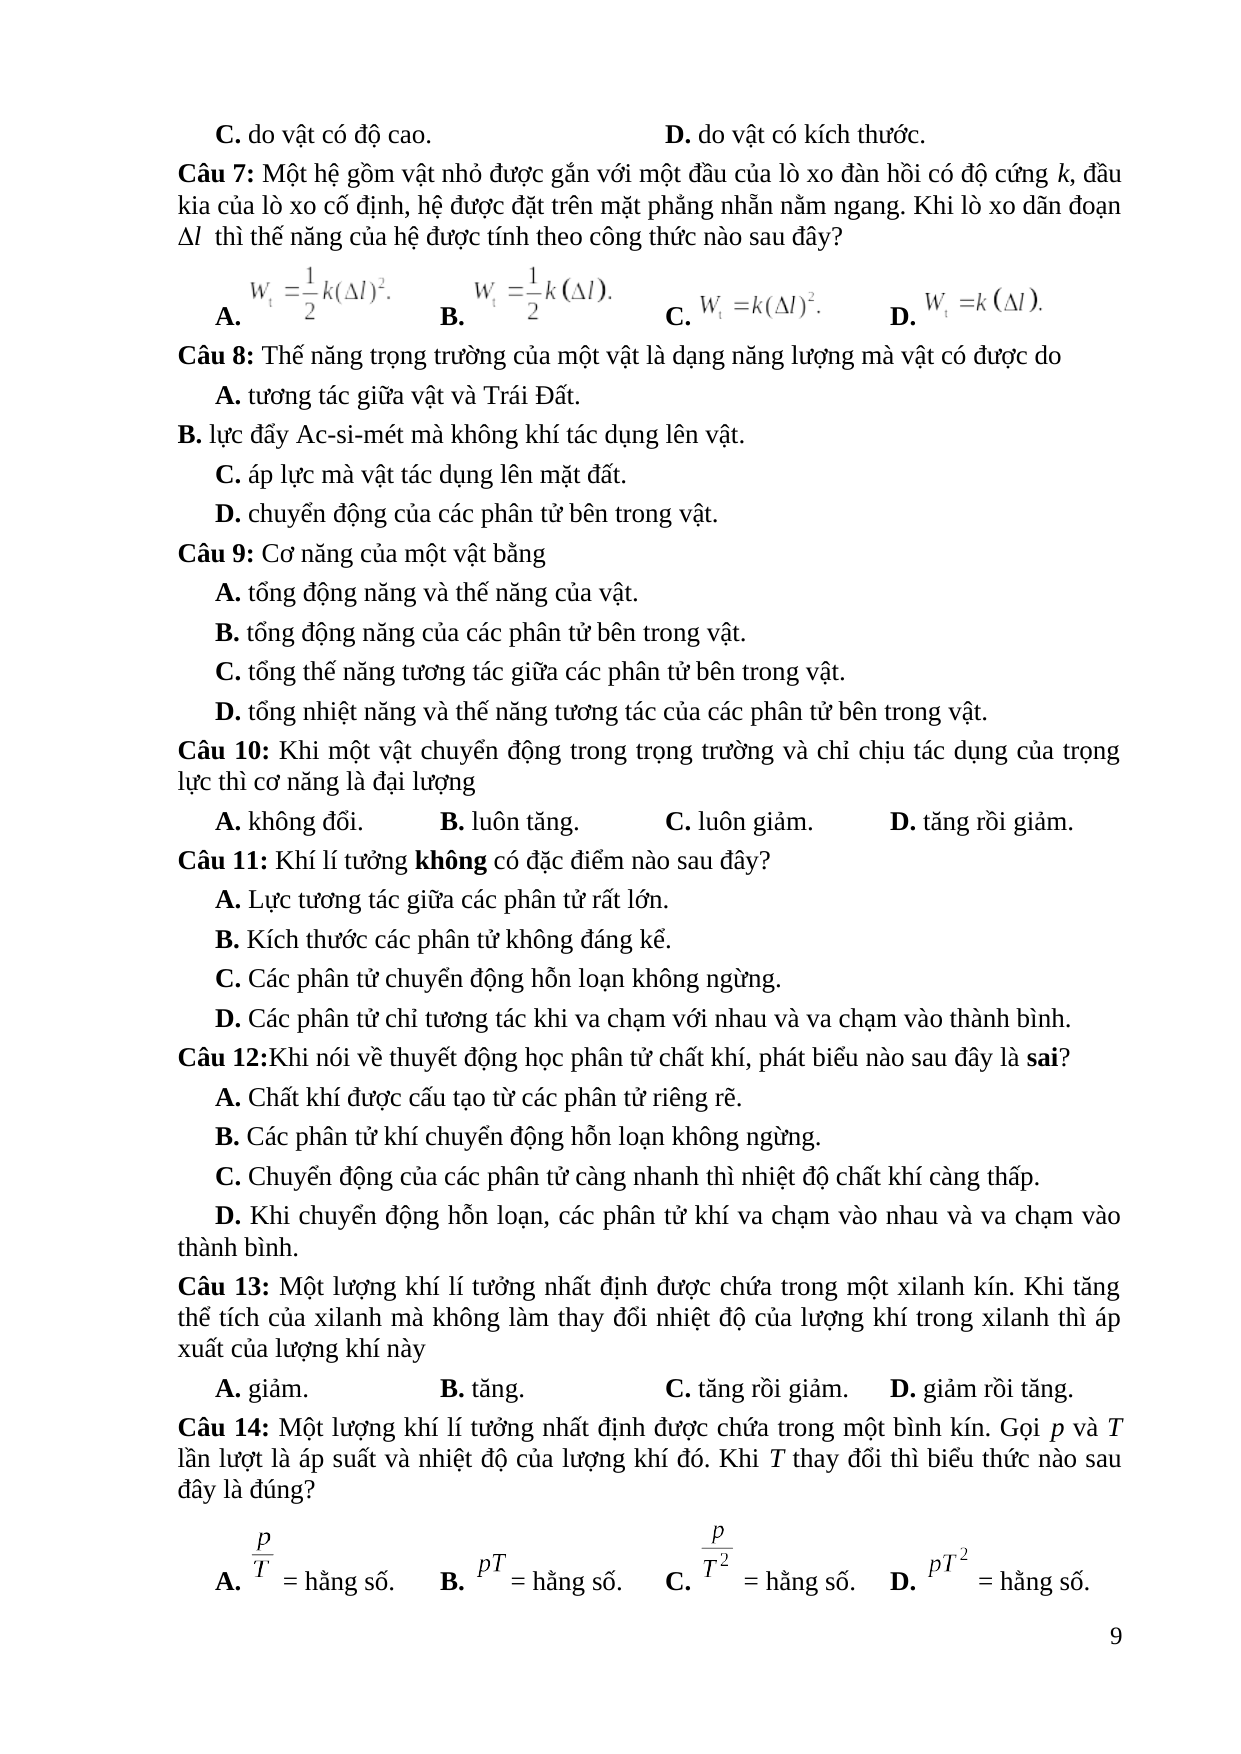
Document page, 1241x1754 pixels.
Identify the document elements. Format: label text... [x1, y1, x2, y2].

text C. Các phân tử chuyển động hỗn loạn không ngừng. [177, 963, 1122, 994]
text C. Chuyển động của các phân tử càng nhanh thì nhiệt độ chất khí càng thấp. [177, 1160, 1122, 1191]
text Câu 14: Một lượng khí lí tưởng nhất định được chứa trong một bình kín. Gọi p và T lần lượt là áp suất và nhiệt độ của lượng khí đó. Khi T thay đổi thì biểu thức nào sau đây là đúng? [177, 1411, 1122, 1505]
text A. Chất khí được cấu tạo từ các phân tử riêng rẽ. [177, 1081, 1122, 1112]
text A. tổng động năng và thế năng của vật. [177, 576, 1122, 607]
text D. tổng nhiệt năng và thế năng tương tác của các phân tử bên trong vật. [177, 694, 1122, 726]
text B. Các phân tử khí chuyển động hỗn loạn không ngừng. [177, 1121, 1122, 1152]
text A. B. C. D. [177, 259, 1122, 331]
text C. do vật có độ cao. D. do vật có kích thước. [177, 118, 1122, 149]
text C. tổng thế năng tương tác giữa các phân tử bên trong vật. [177, 655, 1122, 686]
text Câu 12:Khi nói về thuyết động học phân tử chất khí, phát biểu nào sau đây là sai? [177, 1042, 1122, 1073]
text D. Khi chuyển động hỗn loạn, các phân tử khí va chạm vào nhau và va chạm vào thành bình. [177, 1199, 1122, 1262]
text B. Kích thước các phân tử không đáng kể. [177, 923, 1122, 954]
text A. giảm. B. tăng. C. tăng rồi giảm. D. giảm rồi tăng. [177, 1372, 1122, 1403]
text Câu 11: Khí lí tưởng không có đặc điểm nào sau đây? [177, 844, 1122, 875]
text A. tương tác giữa vật và Trái Đất. [177, 379, 1122, 410]
text Câu 13: Một lượng khí lí tưởng nhất định được chứa trong một xilanh kín. Khi tăng thể tích của xilanh mà không làm thay đổi nhiệt độ của lượng khí trong xilanh thì áp xuất của lượng khí này [177, 1270, 1122, 1363]
text B. tổng động năng của các phân tử bên trong vật. [177, 616, 1122, 647]
text C. áp lực mà vật tác dụng lên mặt đất. [177, 458, 1122, 489]
text A. Lực tương tác giữa các phân tử rất lớn. [177, 884, 1122, 915]
text A. không đổi. B. luôn tăng. C. luôn giảm. D. tăng rồi giảm. [177, 805, 1122, 836]
text B. lực đẩy Ac-si-mét mà không khí tác dụng lên vật. [177, 418, 1122, 449]
text Câu 7: Một hệ gồm vật nhỏ được gắn với một đầu của lò xo đàn hồi có độ cứng k, đầu kia của lò xo cố định, hệ được đặt trên mặt phẳng nhẵn nằm ngang. Khi lò xo dãn đoạn l thì thế năng của hệ được tính theo công thức nào sau đây? [177, 158, 1122, 251]
text Câu 10: Khi một vật chuyển động trong trọng trường và chỉ chịu tác dụng của trọng lực thì cơ năng là đại lượng [177, 734, 1122, 796]
text Câu 8: Thế năng trọng trường của một vật là dạng năng lượng mà vật có được do [177, 339, 1122, 370]
text Câu 9: Cơ năng của một vật bằng [177, 537, 1122, 568]
text A. = hằng số. B. = hằng số. C. = hằng số. D. = hằng số. [177, 1513, 1122, 1596]
text D. Các phân tử chỉ tương tác khi va chạm với nhau và va chạm vào thành bình. [177, 1002, 1122, 1033]
text D. chuyển động của các phân tử bên trong vật. [177, 497, 1122, 528]
